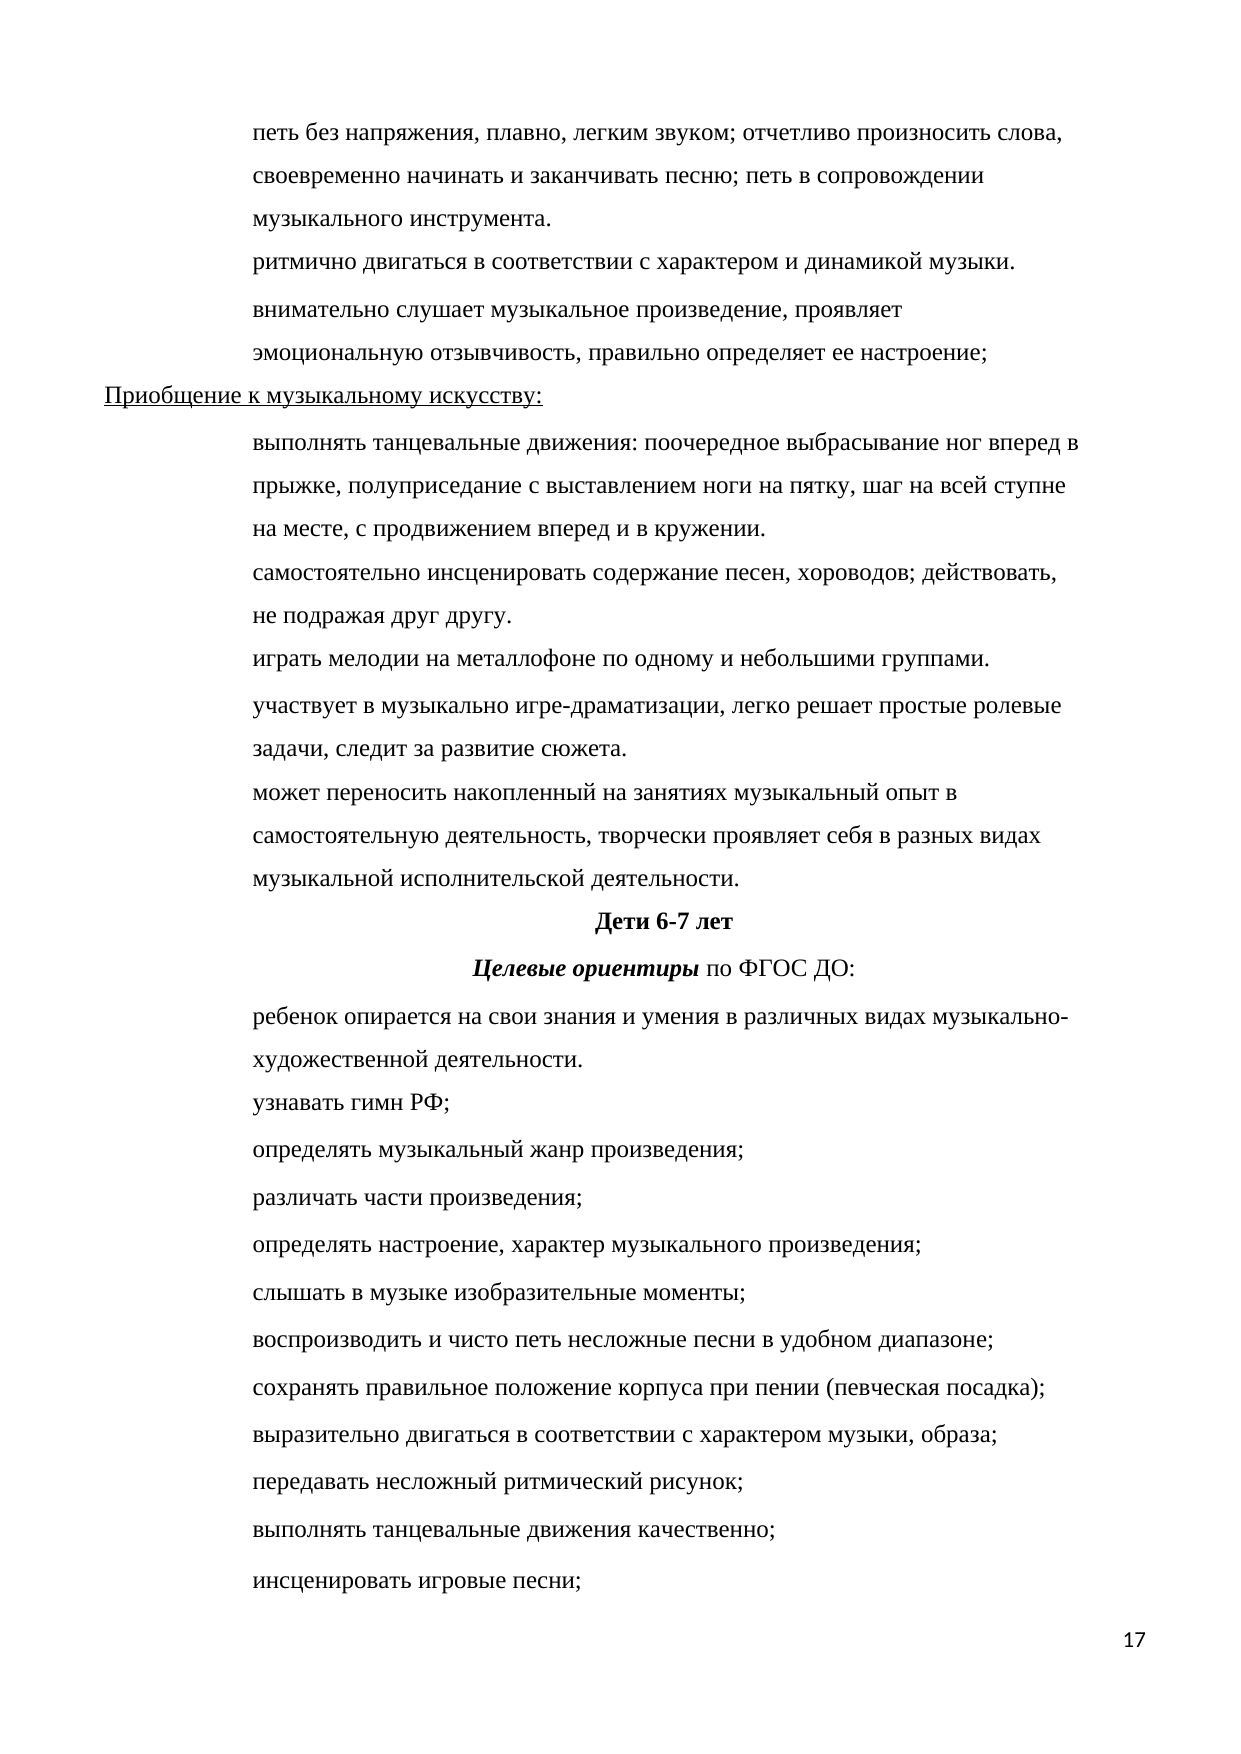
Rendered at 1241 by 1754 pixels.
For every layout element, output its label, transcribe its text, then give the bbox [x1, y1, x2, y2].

list выполнять танцевальные движения: поочередное выбрасывание ног вперед в прыжке, полуприседание с выставлением ноги на пятку, шаг на всей ступне на месте, с продвижением вперед и в кружении. [214, 427, 1096, 542]
list сохранять правильное положение корпуса при пении (певческая посадка); [214, 1372, 1223, 1401]
list ритмично двигаться в соответствии с характером и динамикой музыки. [214, 246, 1223, 275]
list выполнять танцевальные движения качественно; [214, 1514, 1223, 1543]
list петь без напряжения, плавно, легким звуком; отчетливо произносить слова, своевременно начинать и заканчивать песню; петь в сопровождении музыкального инструмента. [214, 117, 1141, 232]
list выразительно двигаться в соответствии с характером музыки, образа; [214, 1419, 1223, 1448]
text Дети 6-7 лет [104, 906, 1223, 935]
list самостоятельно инсценировать содержание песен, хороводов; действовать, не подражая друг другу. [214, 557, 1087, 628]
text Приобщение к музыкальному искусству: [104, 380, 1223, 409]
list участвует в музыкально игре-драматизации, легко решает простые ролевые задачи, следит за развитие сюжета. [214, 690, 1145, 762]
list передавать несложный ритмический рисунок; [214, 1466, 1223, 1495]
list инсценировать игровые песни; [214, 1565, 1223, 1593]
text Целевые ориентиры по ФГОС ДО: [104, 953, 1223, 982]
list слышать в музыке изобразительные моменты; [214, 1277, 1223, 1306]
list узнавать гимн РФ; [214, 1087, 1223, 1116]
list внимательно слушает музыкальное произведение, проявляет эмоциональную отзывчивость, правильно определяет ее настроение; [214, 294, 1079, 366]
list ребенок опирается на свои знания и умения в различных видах музыкально- художественной деятельности. [214, 1001, 1069, 1073]
list может переносить накопленный на занятиях музыкальный опыт в самостоятельную деятельность, творчески проявляет себя в разных видах музыкальной исполнительской деятельности. [214, 777, 1149, 892]
list определять настроение, характер музыкального произведения; [214, 1229, 1223, 1258]
list определять музыкальный жанр произведения; [214, 1134, 1223, 1163]
list играть мелодии на металлофоне по одному и небольшими группами. [214, 643, 1223, 672]
list воспроизводить и чисто петь несложные песни в удобном диапазоне; [214, 1324, 1223, 1353]
list различать части произведения; [214, 1182, 1223, 1211]
